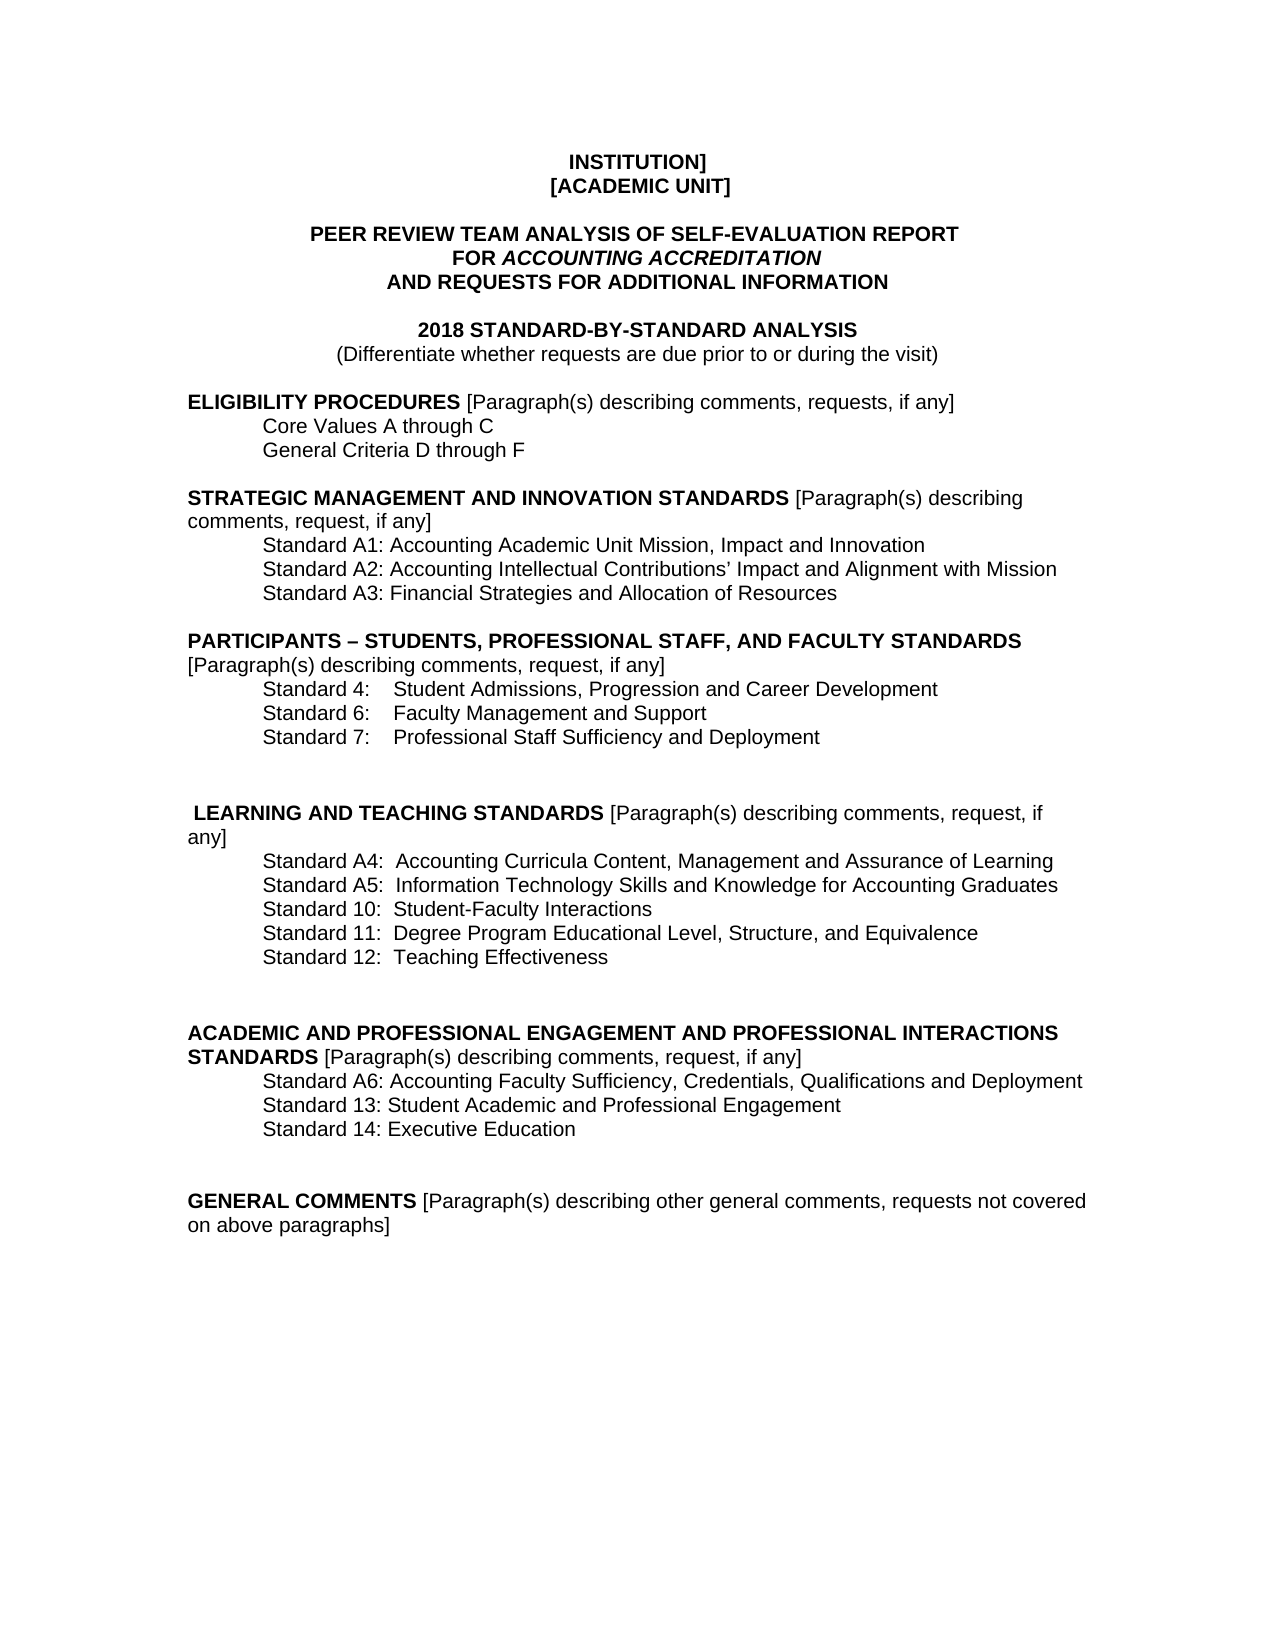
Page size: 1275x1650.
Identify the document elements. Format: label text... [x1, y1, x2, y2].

text Standard A3: Financial Strategies and Allocation of Resources [187, 581, 1087, 605]
text (Differentiate whether requests are due prior to or during the visit) [187, 342, 1087, 366]
text Standard A2: Accounting Intellectual Contributions’ Impact and Alignment with Mission [262, 557, 1087, 581]
text Standard A6: Accounting Faculty Sufficiency, Credentials, Qualifications and Deployment [187, 1069, 1087, 1093]
text STRATEGIC MANAGEMENT AND INNOVATION STANDARDS [Paragraph(s) describing comments, request, if any] [187, 485, 1087, 533]
text [ACADEMIC UNIT] [187, 174, 1087, 198]
text Standard A1: Accounting Academic Unit Mission, Impact and Innovation [187, 533, 1087, 557]
text Standard 13: Student Academic and Professional Engagement [187, 1093, 1087, 1117]
text Standard 7: Professional Staff Sufficiency and Deployment [187, 725, 1087, 749]
text 2018 STANDARD-BY-STANDARD ANALYSIS [187, 318, 1087, 342]
text Standard 11: Degree Program Educational Level, Structure, and Equivalence [187, 921, 1087, 945]
text General Criteria D through F [187, 437, 1087, 461]
text Standard 10: Student-Faculty Interactions [187, 897, 1087, 921]
text AND REQUESTS FOR ADDITIONAL INFORMATION [187, 270, 1087, 294]
text Standard 14: Executive Education [187, 1117, 1087, 1141]
text ACADEMIC AND PROFESSIONAL ENGAGEMENT AND PROFESSIONAL INTERACTIONS STANDARDS [Paragraph(s) describing comments, request, if any] [187, 1021, 1087, 1069]
text INSTITUTION] [187, 150, 1087, 174]
text Standard 12: Teaching Effectiveness [187, 945, 1087, 969]
text ELIGIBILITY PROCEDURES [Paragraph(s) describing comments, requests, if any] [187, 389, 1087, 413]
text LEARNING AND TEACHING STANDARDS [Paragraph(s) describing comments, request, if any] [187, 801, 1087, 849]
text PEER REVIEW TEAM ANALYSIS OF SELF-EVALUATION REPORT FOR ACCOUNTING ACCREDITATION [187, 222, 1087, 270]
text Standard A5: Information Technology Skills and Knowledge for Accounting Graduates [187, 873, 1087, 897]
text PARTICIPANTS – STUDENTS, PROFESSIONAL STAFF, AND FACULTY STANDARDS [Paragraph(s) describing comments, request, if any] [187, 629, 1087, 677]
text GENERAL COMMENTS [Paragraph(s) describing other general comments, requests not covered on above paragraphs] [187, 1189, 1087, 1237]
text Standard A4: Accounting Curricula Content, Management and Assurance of Learning [187, 849, 1087, 873]
text Standard 6: Faculty Management and Support [187, 701, 1087, 725]
text Standard 4: Student Admissions, Progression and Career Development [187, 677, 1087, 701]
text Core Values A through C [187, 413, 1087, 437]
